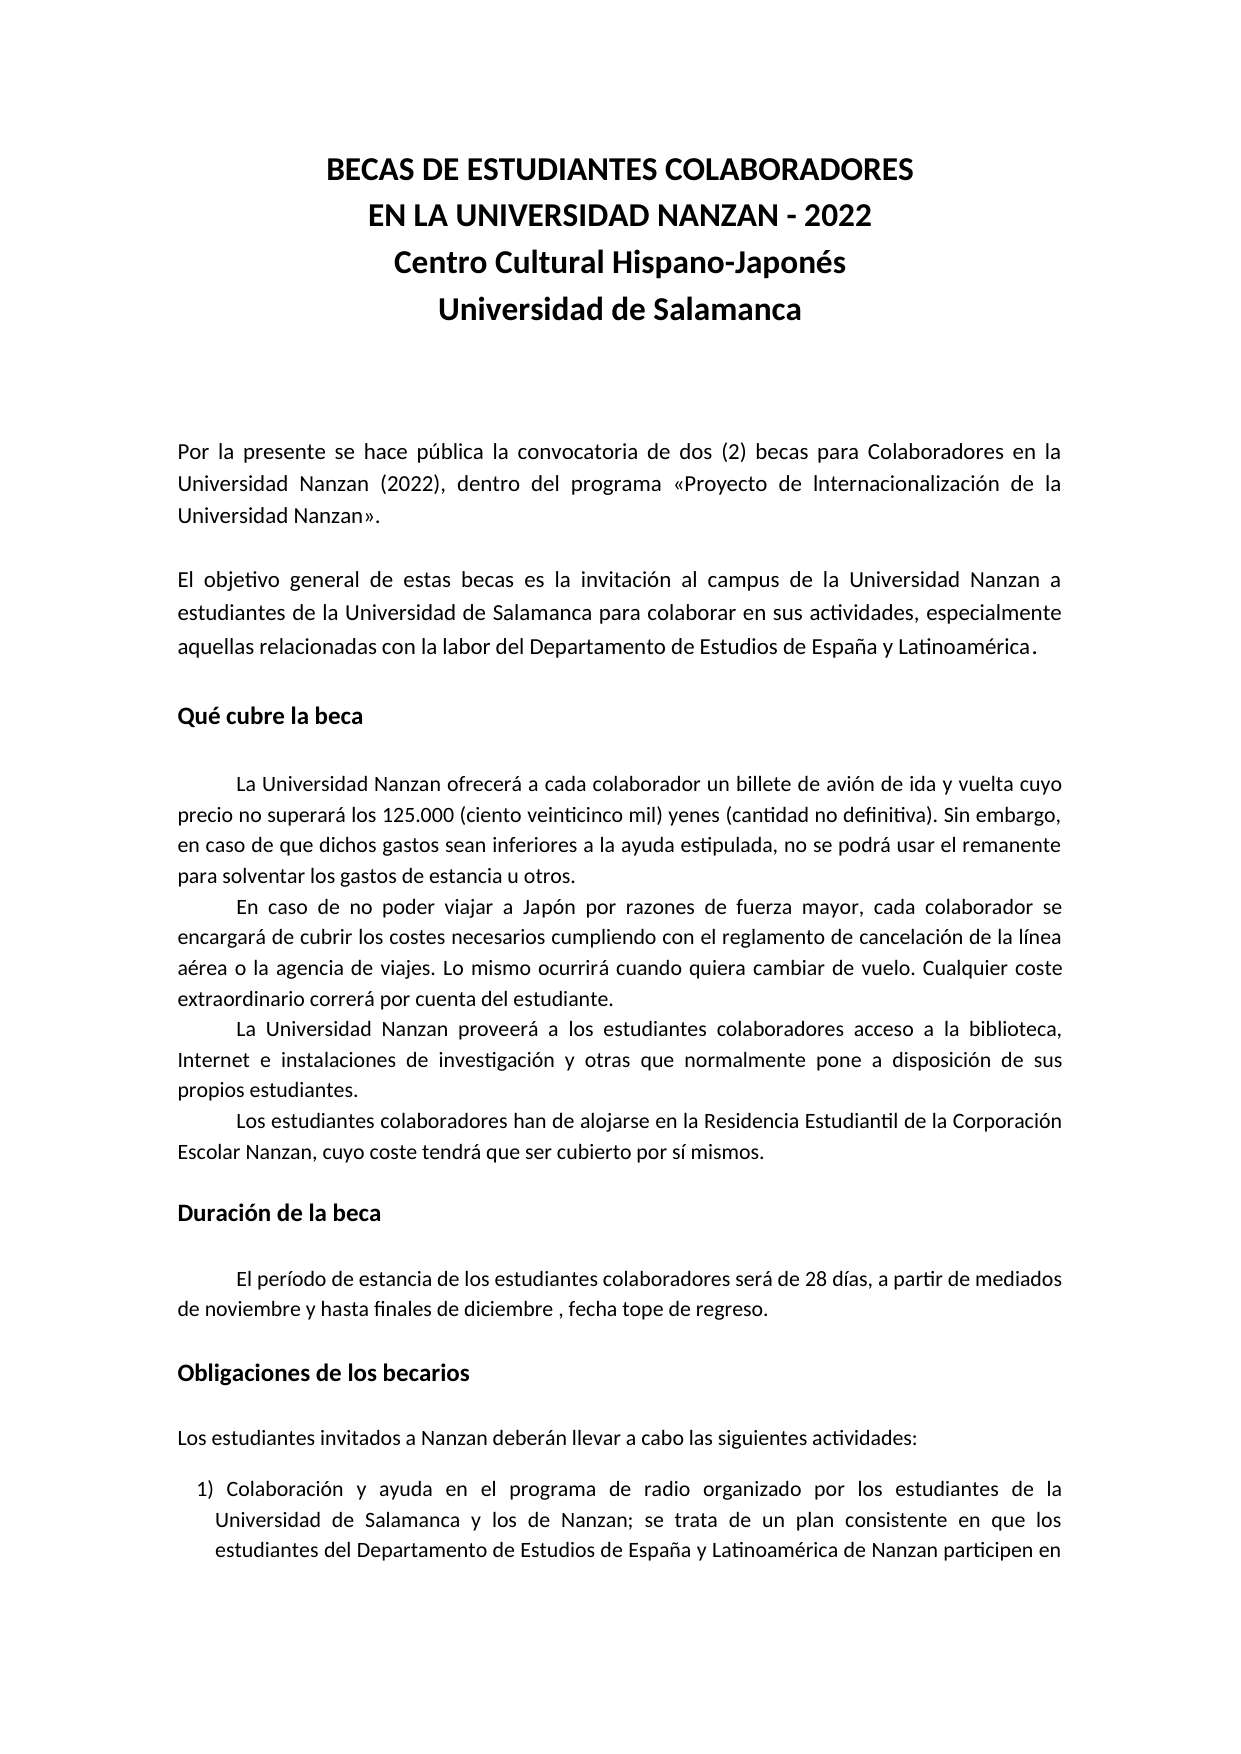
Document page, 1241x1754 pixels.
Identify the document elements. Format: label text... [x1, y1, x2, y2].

text Centro Cultural Hispano-Japonés [177, 241, 1063, 282]
text El período de estancia de los estudiantes colaboradores será de 28 días, a partir de mediados de noviembre y hasta finales de diciembre , fecha tope de regreso. [177, 1265, 1063, 1322]
text Qué cubre la beca [177, 700, 1063, 731]
text Los estudiantes colaboradores han de alojarse en la Residencia Estudiantil de la Corporación Escolar Nanzan, cuyo coste tendrá que ser cubierto por sí mismos. [177, 1107, 1063, 1164]
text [196, 1475, 1063, 1563]
text Obligaciones de los becarios [177, 1357, 1063, 1387]
text EN LA UNIVERSIDAD NANZAN - 2022 [177, 194, 1063, 235]
text El objetivo general de estas becas es la invitación al campus de la Universidad Nanzan a estudiantes de la Universidad de Salamanca para colaborar en sus actividades, especialmente aquellas relacionadas con la labor del Departamento de Estudios de España y Latinoamérica. [177, 566, 1063, 661]
text Duración de la beca [177, 1198, 1063, 1228]
text Los estudiantes invitados a Nanzan deberán llevar a cabo las siguientes actividades: [177, 1424, 1063, 1451]
text BECAS DE ESTUDIANTES COLABORADORES [177, 148, 1063, 188]
text Universidad de Salamanca [177, 288, 1063, 329]
text Por la presente se hace pública la convocatoria de dos (2) becas para Colaboradores en la Universidad Nanzan (2022), dentro del programa «Proyecto de lnternacionalización de la Universidad Nanzan». [177, 437, 1063, 529]
text La Universidad Nanzan proveerá a los estudiantes colaboradores acceso a la biblioteca, Internet e instalaciones de investigación y otras que normalmente pone a disposición de sus propios estudiantes. [177, 1015, 1063, 1103]
text La Universidad Nanzan ofrecerá a cada colaborador un billete de avión de ida y vuelta cuyo precio no superará los 125.000 (ciento veinticinco mil) yenes (cantidad no definitiva). Sin embargo, en caso de que dichos gastos sean inferiores a la ayuda estipulada, no se podrá usar el remanente para solventar los gastos de estancia u otros. [177, 770, 1063, 889]
text En caso de no poder viajar a Japón por razones de fuerza mayor, cada colaborador se encargará de cubrir los costes necesarios cumpliendo con el reglamento de cancelación de la línea aérea o la agencia de viajes. Lo mismo ocurrirá cuando quiera cambiar de vuelo. Cualquier coste extraordinario correrá por cuenta del estudiante. [177, 893, 1063, 1011]
